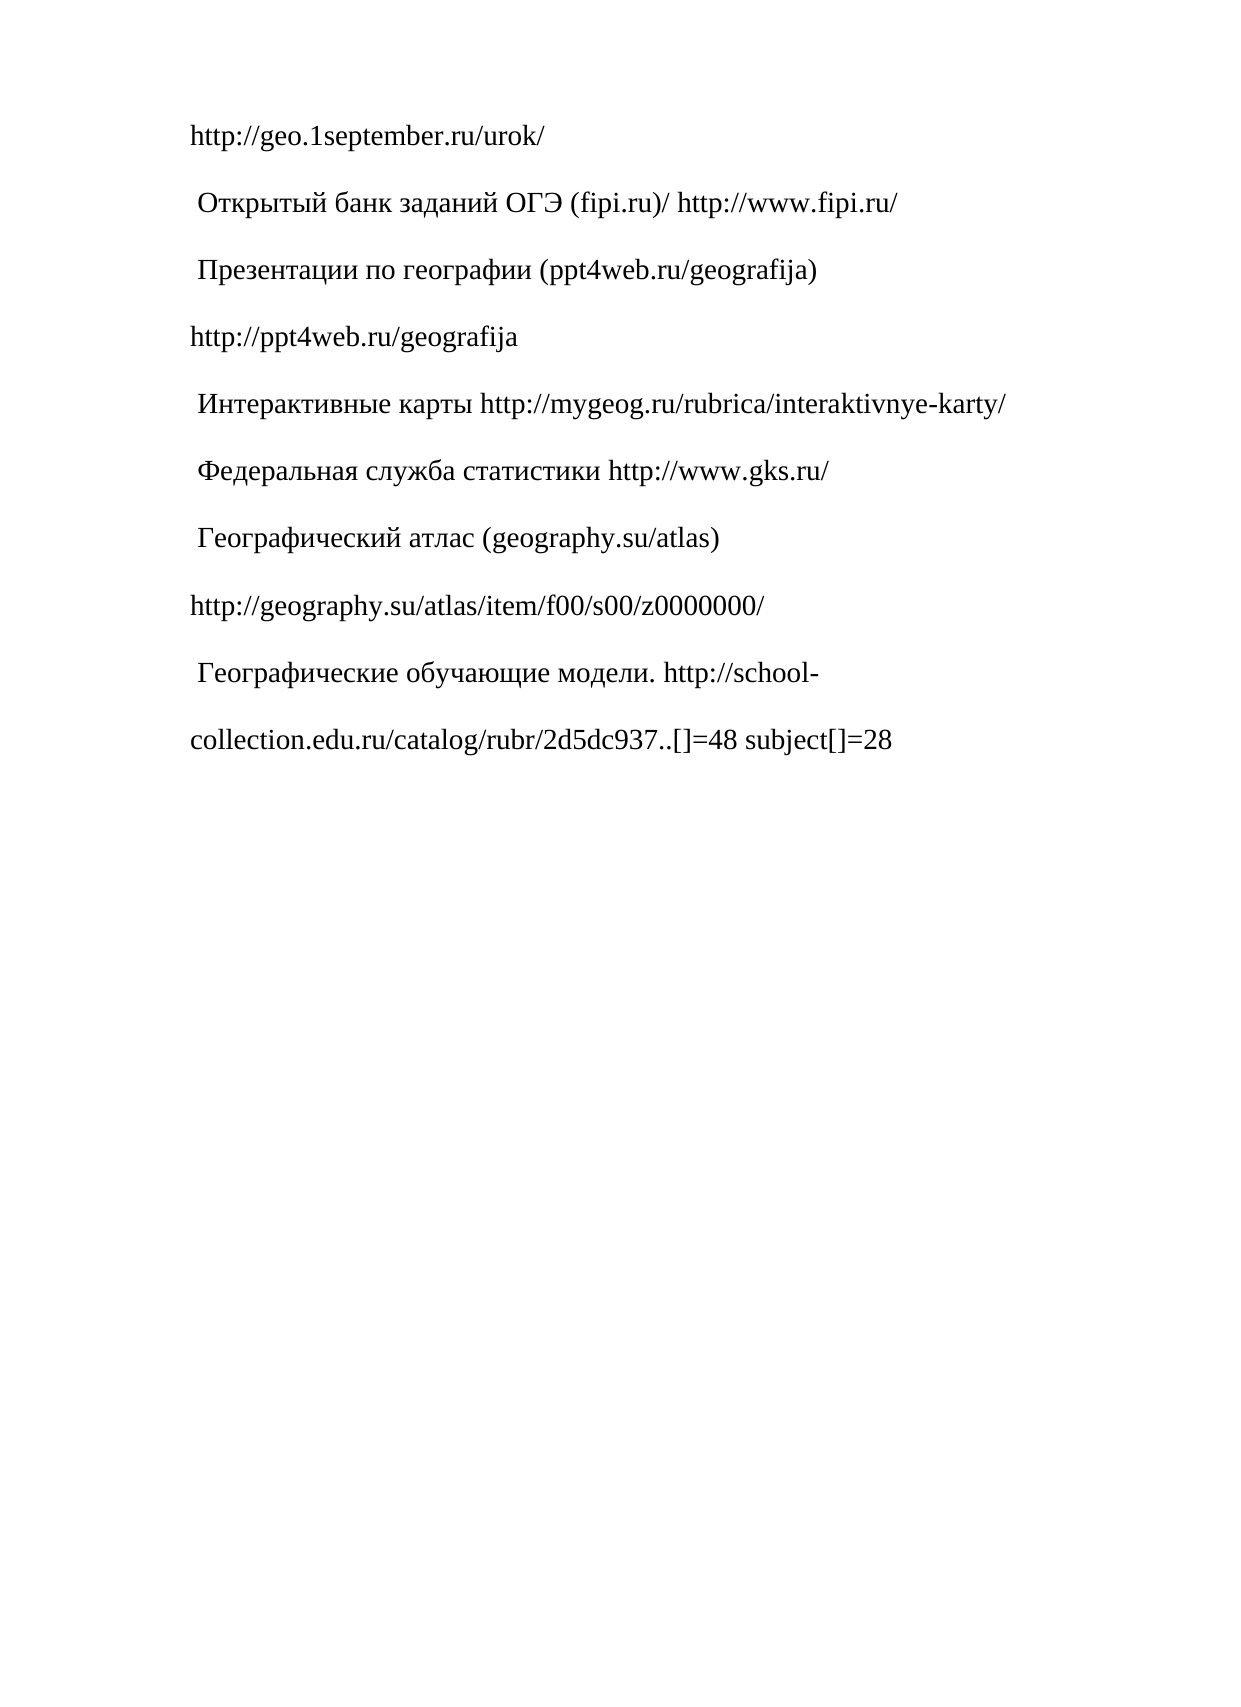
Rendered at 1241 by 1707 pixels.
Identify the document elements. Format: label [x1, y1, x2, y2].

text [190, 118, 1152, 755]
